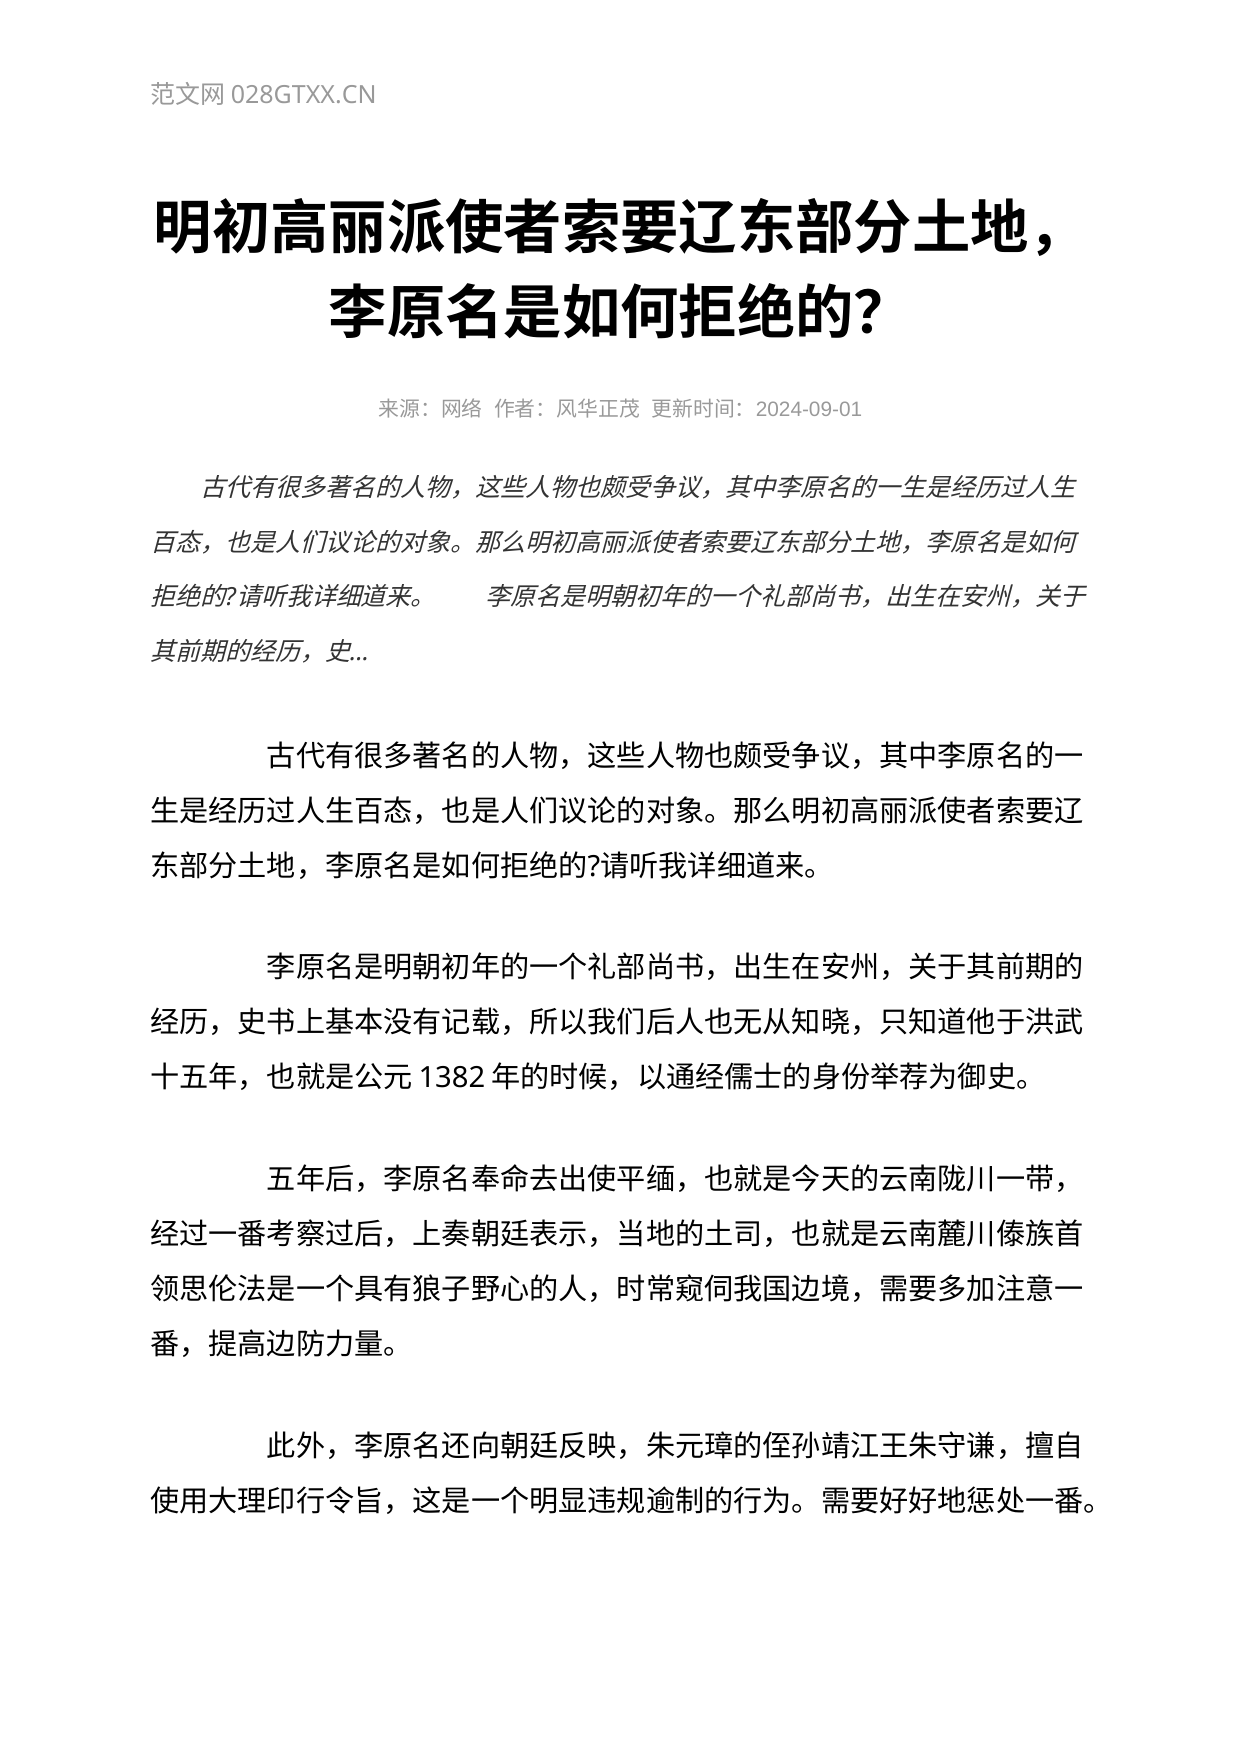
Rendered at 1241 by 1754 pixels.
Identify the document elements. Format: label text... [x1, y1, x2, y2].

text 此外，李原名还向朝廷反映，朱元璋的侄孙靖江王朱守谦，擅自使用大理印行令旨，这是一个明显违规逾制的行为。需要好好地惩处一番。 [150, 1422, 1090, 1519]
text 五年后，李原名奉命去出使平缅，也就是今天的云南陇川一带，经过一番考察过后，上奏朝廷表示，当地的土司，也就是云南麓川傣族首领思伦法是一个具有狼子野心的人，时常窥伺我国边境，需要多加注意一番，提高边防力量。 [150, 1156, 1090, 1363]
subtitle 明初高丽派使者索要辽东部分土地，李原名是如何拒绝的？ [150, 181, 1090, 350]
text 来源：网络 作者：风华正茂 更新时间：2024-09-01 [150, 397, 1090, 421]
text 古代有很多著名的人物，这些人物也颇受争议，其中李原名的一生是经历过人生百态，也是人们议论的对象。那么明初高丽派使者索要辽东部分土地，李原名是如何拒绝的?请听我详细道来。 李原名是明朝初年的一个礼部尚书，出生在安州，关于其前期的经历，史... [150, 468, 1090, 667]
text 李原名是明朝初年的一个礼部尚书，出生在安州，关于其前期的经历，史书上基本没有记载，所以我们后人也无从知晓，只知道他于洪武十五年，也就是公元1382年的时候，以通经儒士的身份举荐为御史。 [150, 944, 1090, 1096]
text 古代有很多著名的人物，这些人物也颇受争议，其中李原名的一生是经历过人生百态，也是人们议论的对象。那么明初高丽派使者索要辽东部分土地，李原名是如何拒绝的?请听我详细道来。 [150, 732, 1090, 884]
